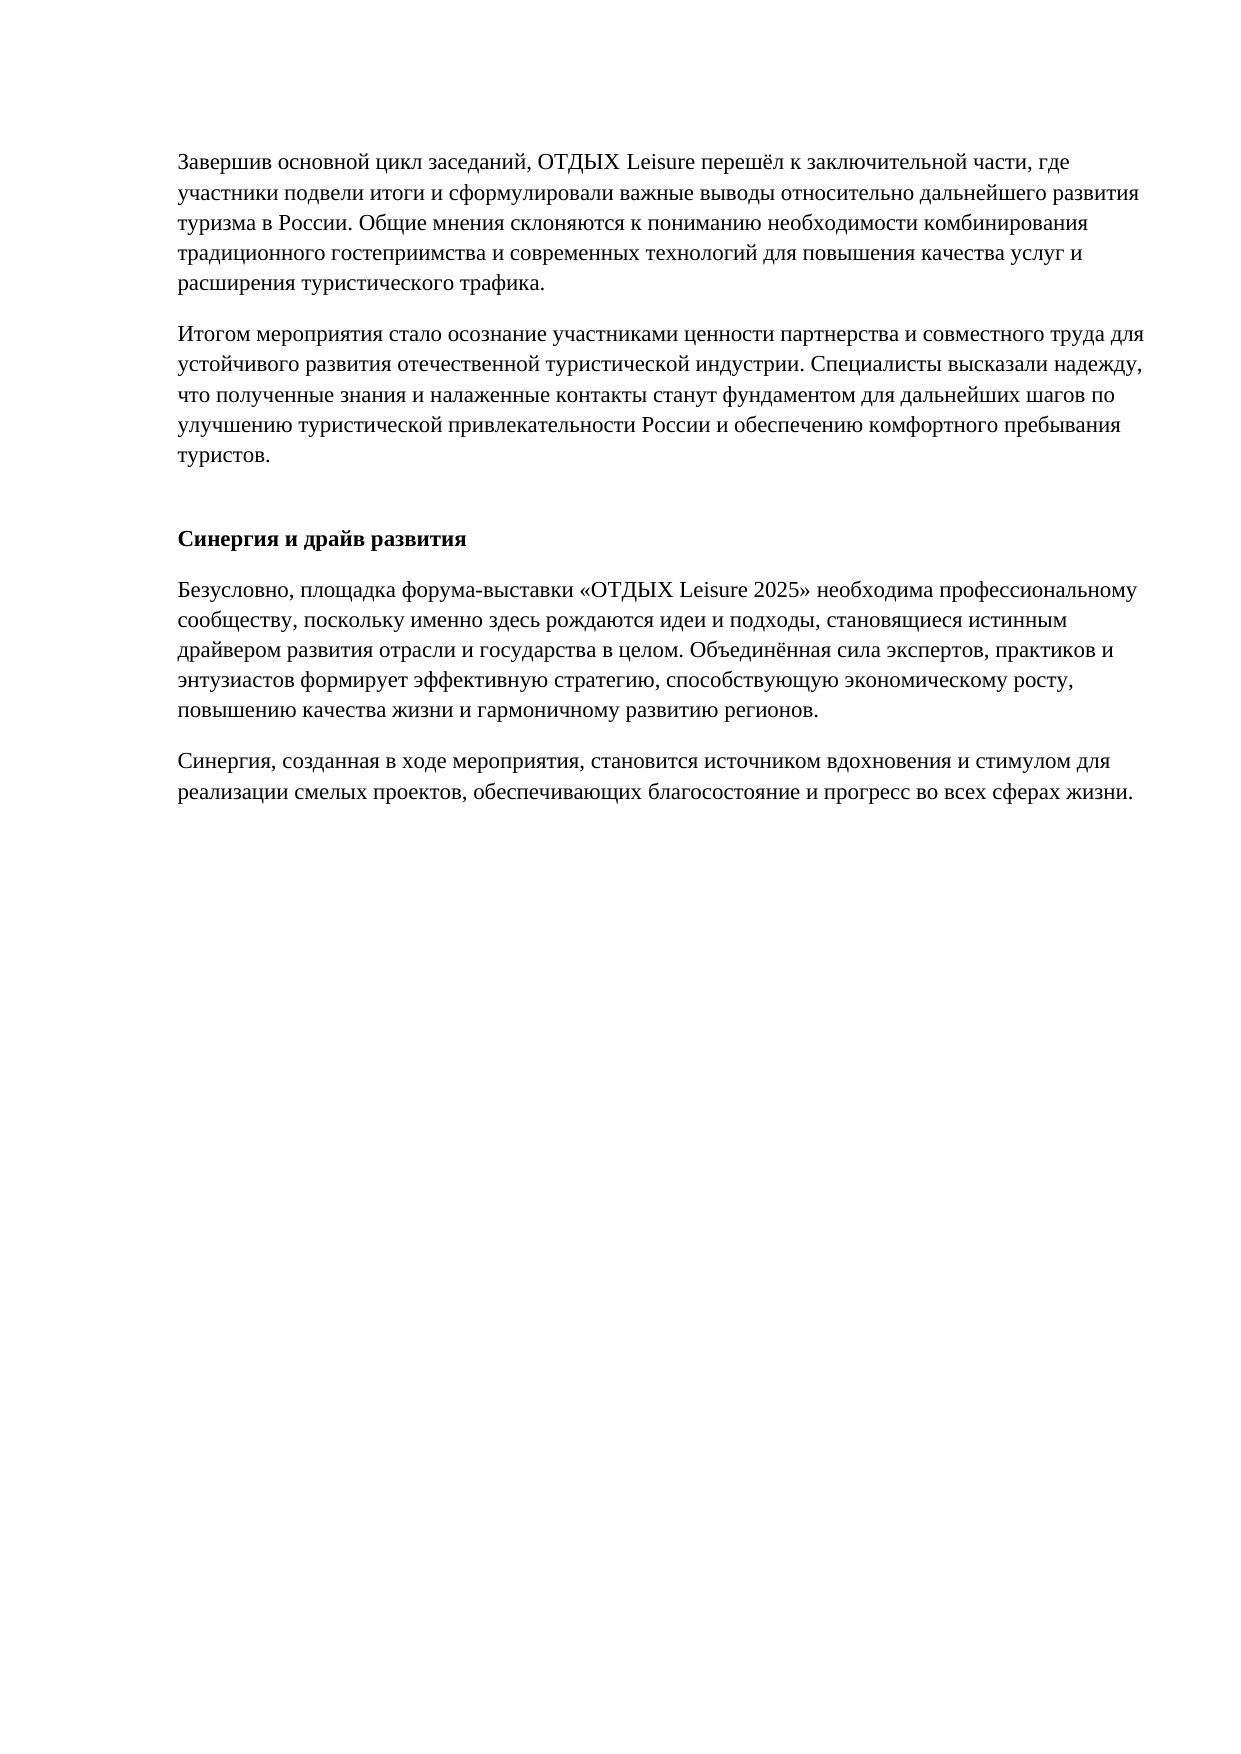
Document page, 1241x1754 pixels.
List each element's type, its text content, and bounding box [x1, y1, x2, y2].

text Синергия, созданная в ходе мероприятия, становится источником вдохновения и стимулом для реализации смелых проектов, обеспечивающих благосостояние и прогресс во всех сферах жизни. [177, 747, 1152, 804]
text Синергия и драйв развития [177, 524, 1152, 551]
text Итогом мероприятия стало осознание участниками ценности партнерства и совместного труда для устойчивого развития отечественной туристической индустрии. Специалисты высказали надежду, что полученные знания и налаженные контакты станут фундаментом для дальнейших шагов по улучшению туристической привлекательности России и обеспечению комфортного пребывания туристов. [177, 320, 1152, 499]
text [177, 118, 1152, 296]
text Безусловно, площадка форума-выставки «ОТДЫХ Leisure 2025» необходима профессиональному сообществу, поскольку именно здесь рождаются идеи и подходы, становящиеся истинным драйвером развития отрасли и государства в целом. Объединённая сила экспертов, практиков и энтузиастов формирует эффективную стратегию, способствующую экономическому росту, повышению качества жизни и гармоничному развитию регионов. [177, 576, 1152, 723]
